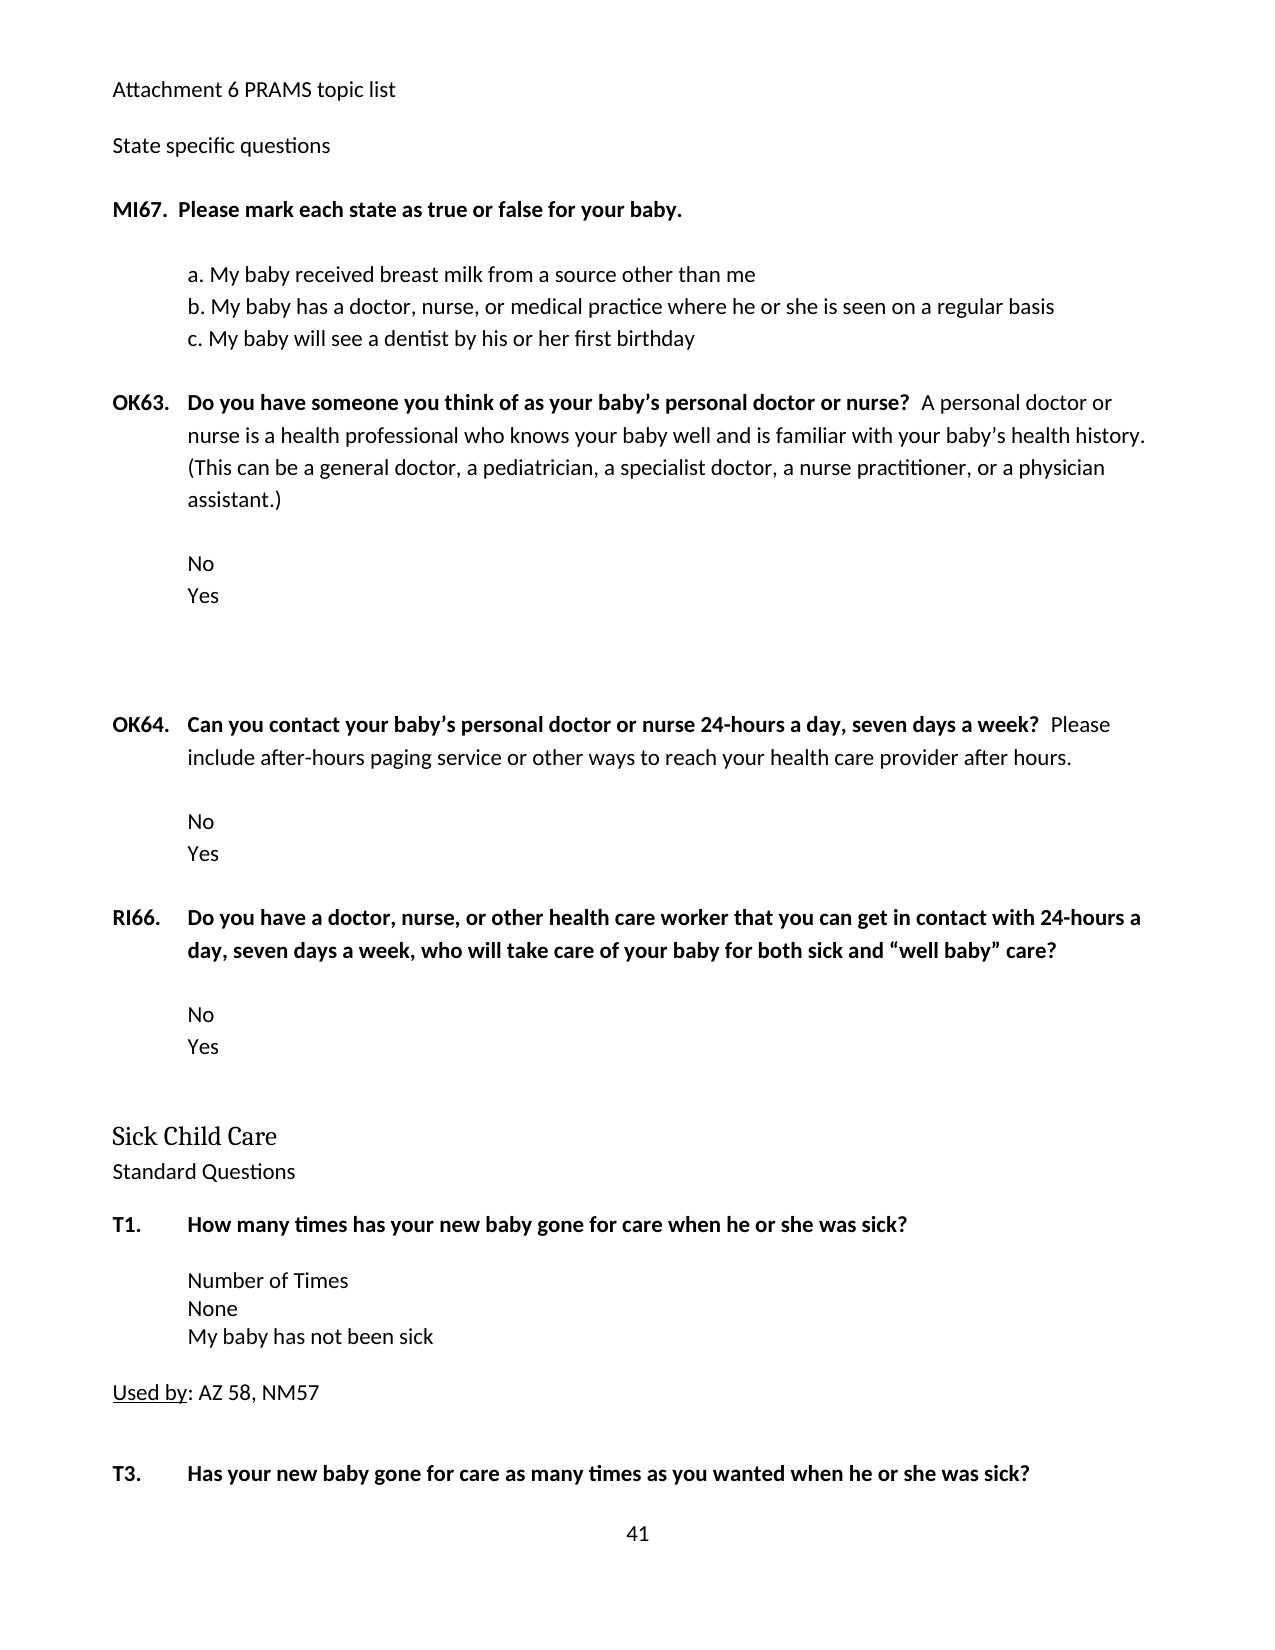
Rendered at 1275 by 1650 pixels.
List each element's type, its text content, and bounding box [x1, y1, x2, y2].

text Number of Times [187, 1266, 1162, 1294]
list MI67. Please mark each state as true or false for your baby. [112, 195, 1162, 223]
text T3. Has your new baby gone for care as many times as you wanted when he or she was sick? [112, 1459, 1162, 1487]
list a. My baby received breast milk from a source other than me [112, 260, 1162, 288]
list No [112, 807, 1162, 835]
list Yes [112, 1032, 1162, 1060]
text My baby has not been sick [187, 1322, 1162, 1350]
list Yes [112, 839, 1162, 867]
subtitle Sick Child Care [112, 1121, 1162, 1152]
text None [187, 1294, 1162, 1322]
list OK63. Do you have someone you think of as your baby’s personal doctor or nurse? A personal doctor or nurse is a health professional who knows your baby well and is familiar with your baby’s health history. (This can be a general doctor, a pediatrician, a specialist doctor, a nurse practitioner, or a physician assistant.) [112, 388, 1162, 513]
list No [112, 1000, 1162, 1028]
list No [112, 549, 1162, 577]
text T1. How many times has your new baby gone for care when he or she was sick? [112, 1210, 1162, 1238]
list OK64. Can you contact your baby’s personal doctor or nurse 24-hours a day, seven days a week? Please include after-hours paging service or other ways to reach your health care provider after hours. [112, 710, 1162, 771]
list RI66. Do you have a doctor, nurse, or other health care worker that you can get in contact with 24-hours a day, seven days a week, who will take care of your baby for both sick and “well baby” care? [112, 903, 1162, 964]
list Yes [112, 582, 1162, 610]
text Standard Questions [112, 1157, 1162, 1185]
list c. My baby will see a dentist by his or her first birthday [112, 324, 1162, 352]
text Used by: AZ 58, NM57 [112, 1378, 1162, 1406]
list b. My baby has a doctor, nurse, or medical practice where he or she is seen on a regular basis [112, 292, 1162, 320]
list State specific questions [112, 131, 1162, 159]
